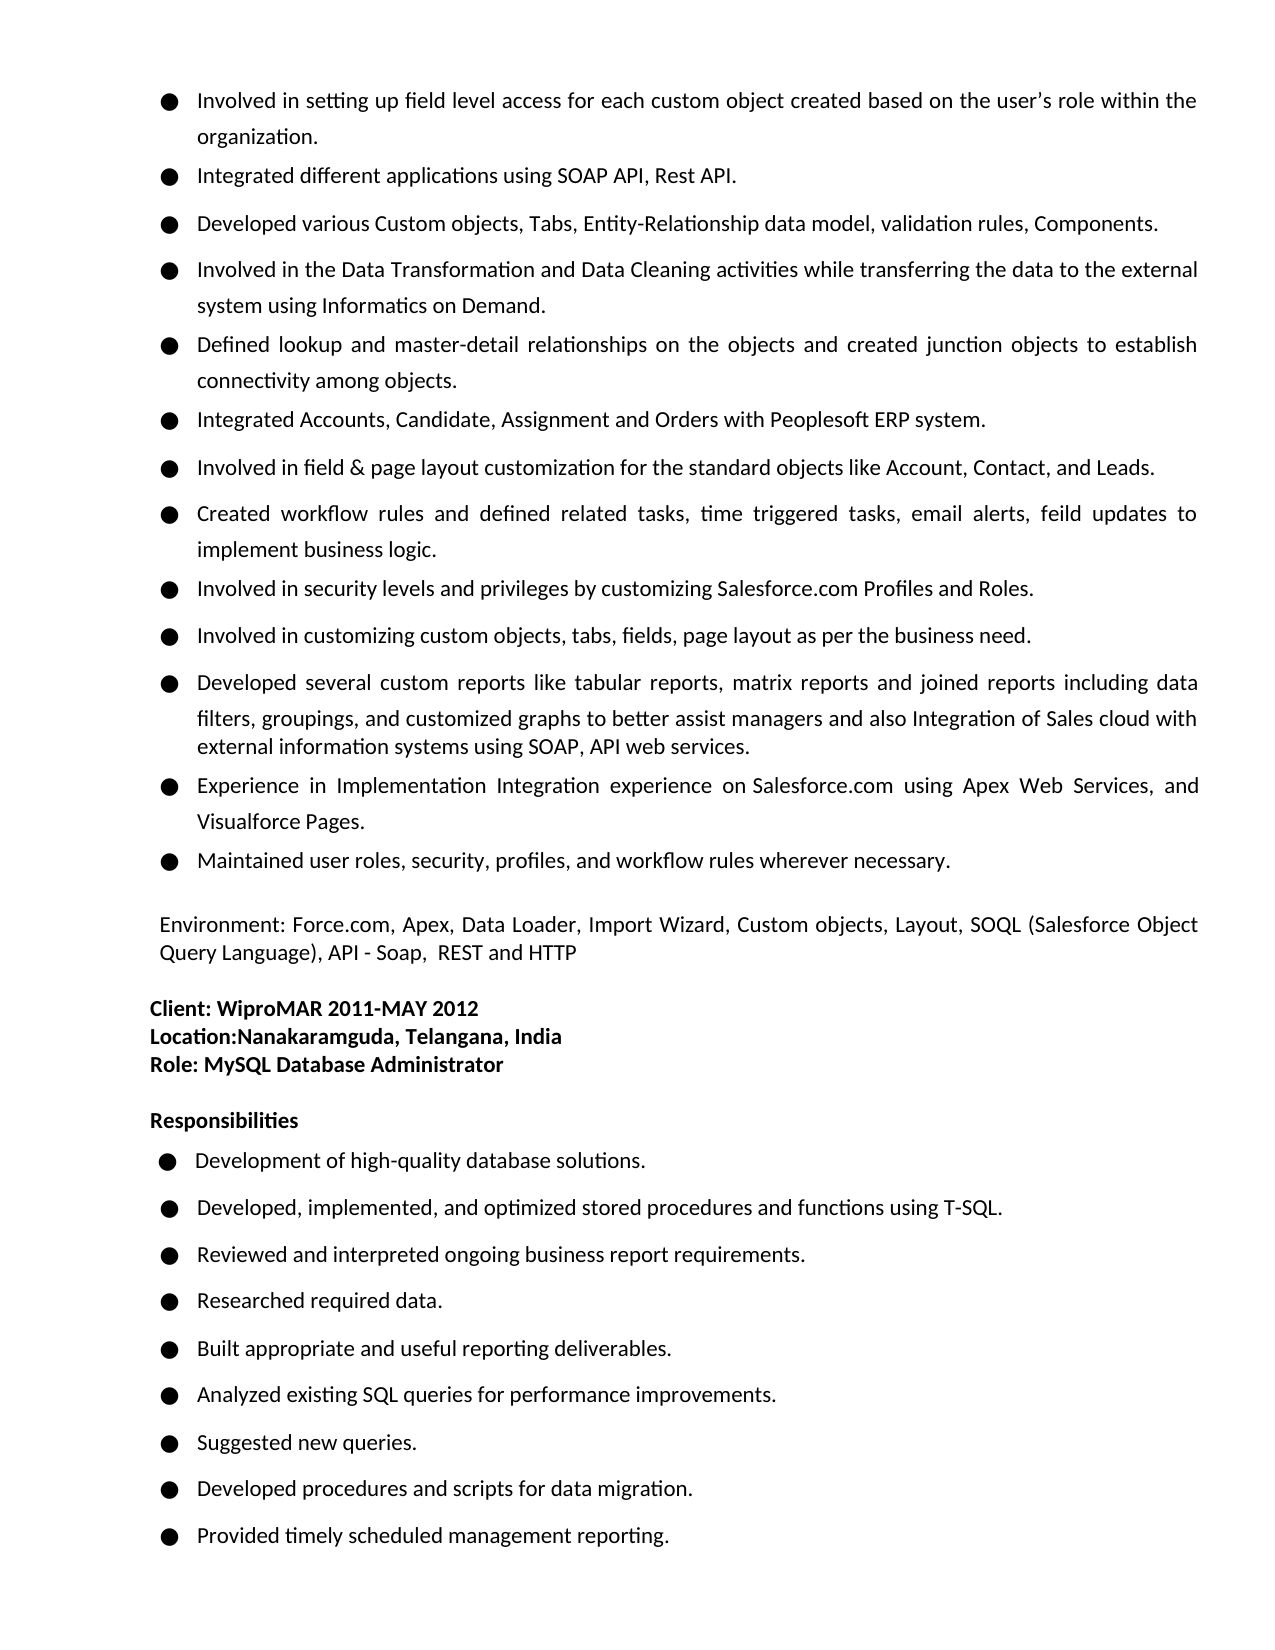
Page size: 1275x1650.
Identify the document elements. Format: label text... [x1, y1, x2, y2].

list Provided timely scheduled management reporting. [159, 1510, 1200, 1557]
list Developed various Custom objects, Tabs, Entity-Relationship data model, validation rules, Components. [159, 197, 1200, 244]
list Involved in the Data Transformation and Data Cleaning activities while transferring the data to the external system using Informatics on Demand. [159, 244, 1200, 319]
text Responsibilities [75, 1106, 1200, 1134]
list Defined lookup and master-detail relationships on the objects and created junction objects to establish connectivity among objects. [159, 319, 1200, 394]
list Created workflow rules and defined related tasks, time triggered tasks, email alerts, feild updates to implement business logic. [159, 488, 1200, 563]
text Environment: Force.com, Apex, Data Loader, Import Wizard, Custom objects, Layout, SOQL (Salesforce Object Query Language), API - Soap, REST and HTTP [159, 910, 1200, 966]
list Involved in security levels and privileges by customizing Salesforce.com Profiles and Roles. [159, 563, 1200, 610]
list Involved in field & page layout customization for the standard objects like Account, Contact, and Leads. [159, 441, 1200, 488]
list Built appropriate and useful reporting deliverables. [159, 1322, 1200, 1369]
text Location:Nanakaramguda, Telangana, India [150, 1022, 1200, 1050]
list Experience in Implementation Integration experience on Salesforce.com using Apex Web Services, and Visualforce Pages. [159, 760, 1200, 835]
list Developed, implemented, and optimized stored procedures and functions using T-SQL. [159, 1181, 1200, 1228]
list Developed several custom reports like tabular reports, matrix reports and joined reports including data filters, groupings, and customized graphs to better assist managers and also Integration of Sales cloud with external information systems using SOAP, API web services. [159, 657, 1200, 760]
list Involved in customizing custom objects, tabs, fields, page layout as per the business need. [159, 610, 1200, 657]
text Role: MySQL Database Administrator [150, 1050, 1200, 1078]
list Involved in setting up field level access for each custom object created based on the user’s role within the organization. [159, 75, 1200, 150]
list Maintained user roles, security, profiles, and workflow rules wherever necessary. [159, 835, 1200, 882]
list Reviewed and interpreted ongoing business report requirements. [159, 1228, 1200, 1275]
list Integrated Accounts, Candidate, Assignment and Orders with Peoplesoft ERP system. [159, 394, 1200, 441]
list Integrated different applications using SOAP API, Rest API. [159, 150, 1200, 197]
list Analyzed existing SQL queries for performance improvements. [159, 1369, 1200, 1416]
list Suggested new queries. [159, 1416, 1200, 1463]
list Development of high-quality database solutions. [157, 1134, 1200, 1181]
list Developed procedures and scripts for data migration. [159, 1463, 1200, 1510]
list Researched required data. [159, 1275, 1200, 1322]
text Client: WiproMAR 2011-MAY 2012 [75, 994, 1200, 1022]
